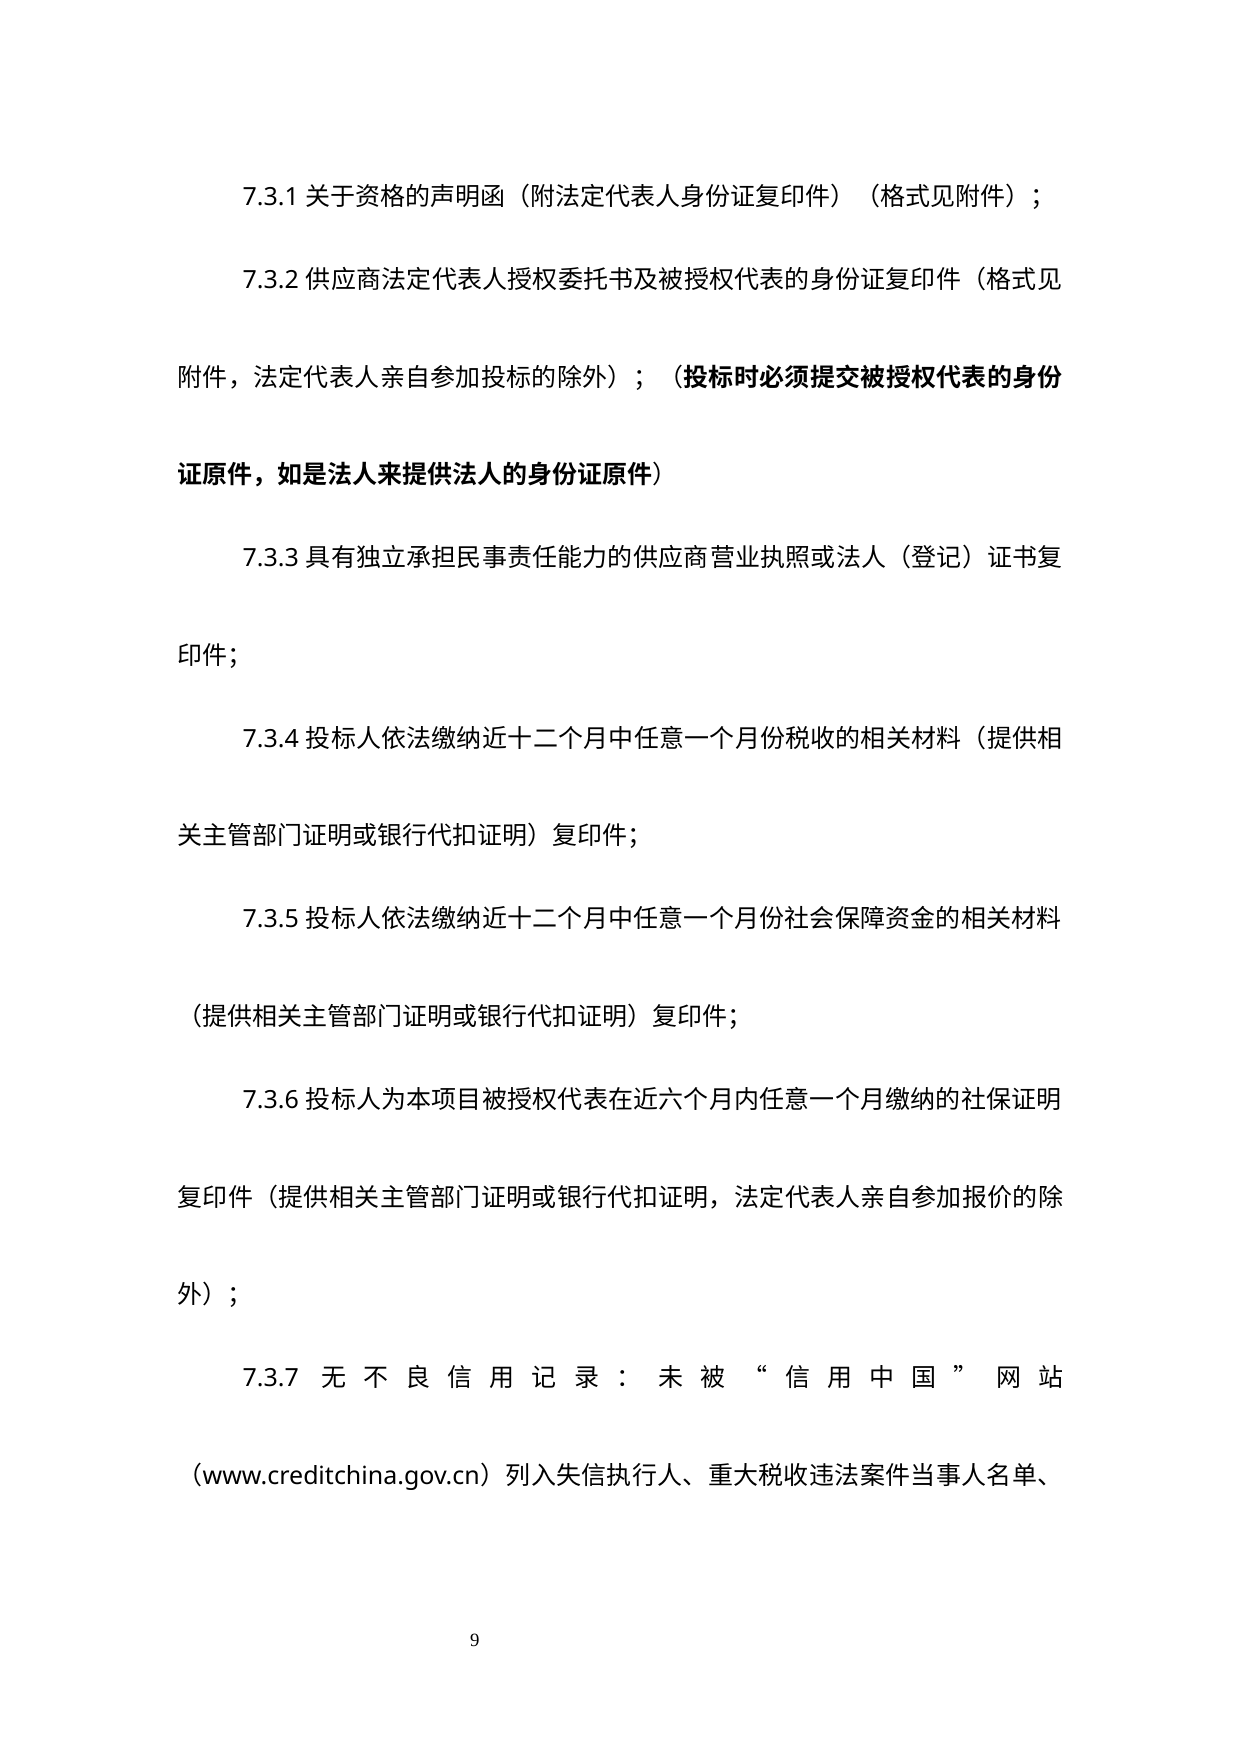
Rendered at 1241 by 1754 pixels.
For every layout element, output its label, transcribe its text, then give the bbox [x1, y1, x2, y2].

text 7.3.5 投标人依法缴纳近十二个月中任意一个月份社会保障资金的相关材料（提供相关主管部门证明或银行代扣证明）复印件； [177, 884, 1063, 1047]
text 7.3.6 投标人为本项目被授权代表在近六个月内任意一个月缴纳的社保证明复印件（提供相关主管部门证明或银行代扣证明，法定代表人亲自参加报价的除外）； [177, 1065, 1063, 1325]
text 7.3.2 供应商法定代表人授权委托书及被授权代表的身份证复印件（格式见附件，法定代表人亲自参加投标的除外）；（投标时必须提交被授权代表的身份证原件，如是法人来提供法人的身份证原件） [177, 245, 1063, 505]
text 7.3.1 关于资格的声明函（附法定代表人身份证复印件）（格式见附件）； [177, 162, 1063, 227]
text 7.3.4 投标人依法缴纳近十二个月中任意一个月份税收的相关材料（提供相关主管部门证明或银行代扣证明）复印件； [177, 704, 1063, 866]
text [177, 1343, 1063, 1506]
text 7.3.3 具有独立承担民事责任能力的供应商营业执照或法人（登记）证书复印件； [177, 523, 1063, 686]
